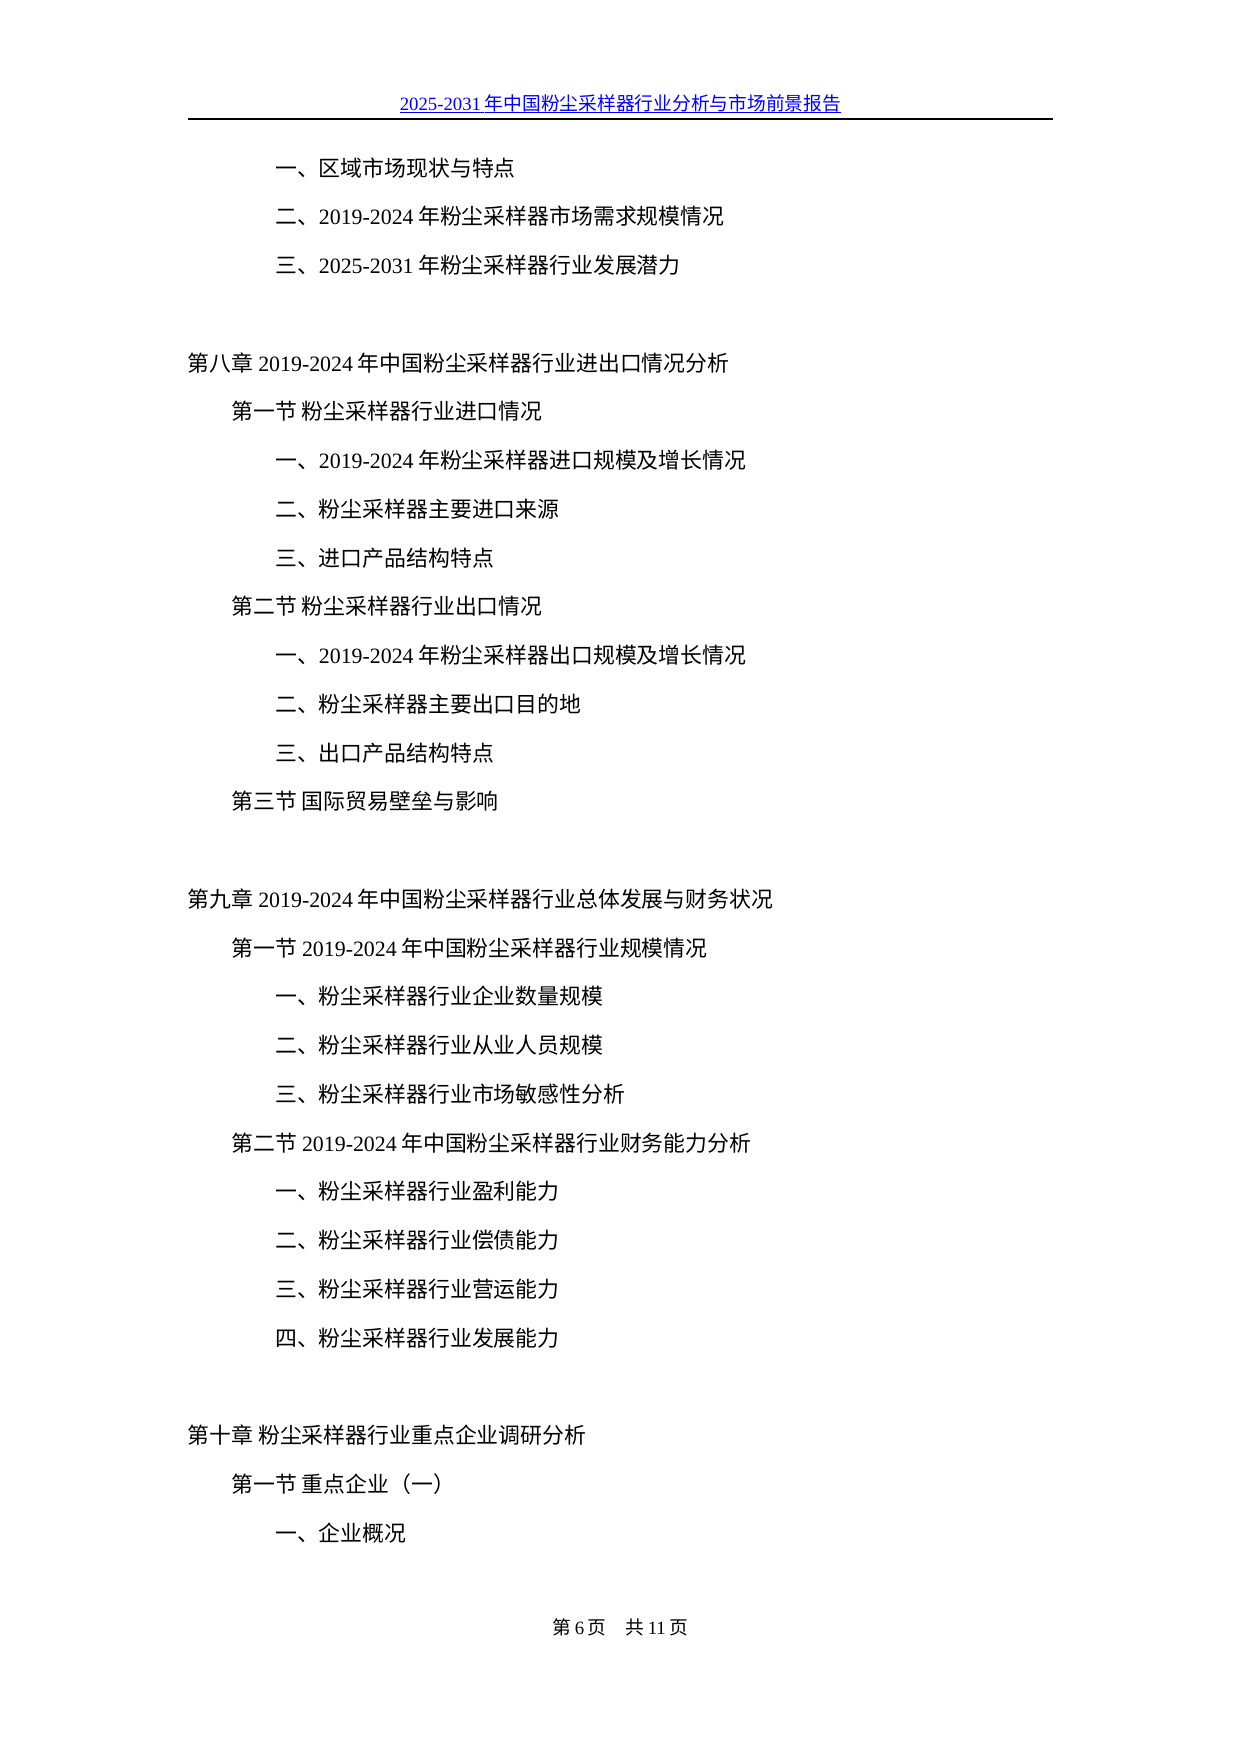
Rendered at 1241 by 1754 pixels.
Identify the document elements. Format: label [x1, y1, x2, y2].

text [187, 150, 1053, 1548]
